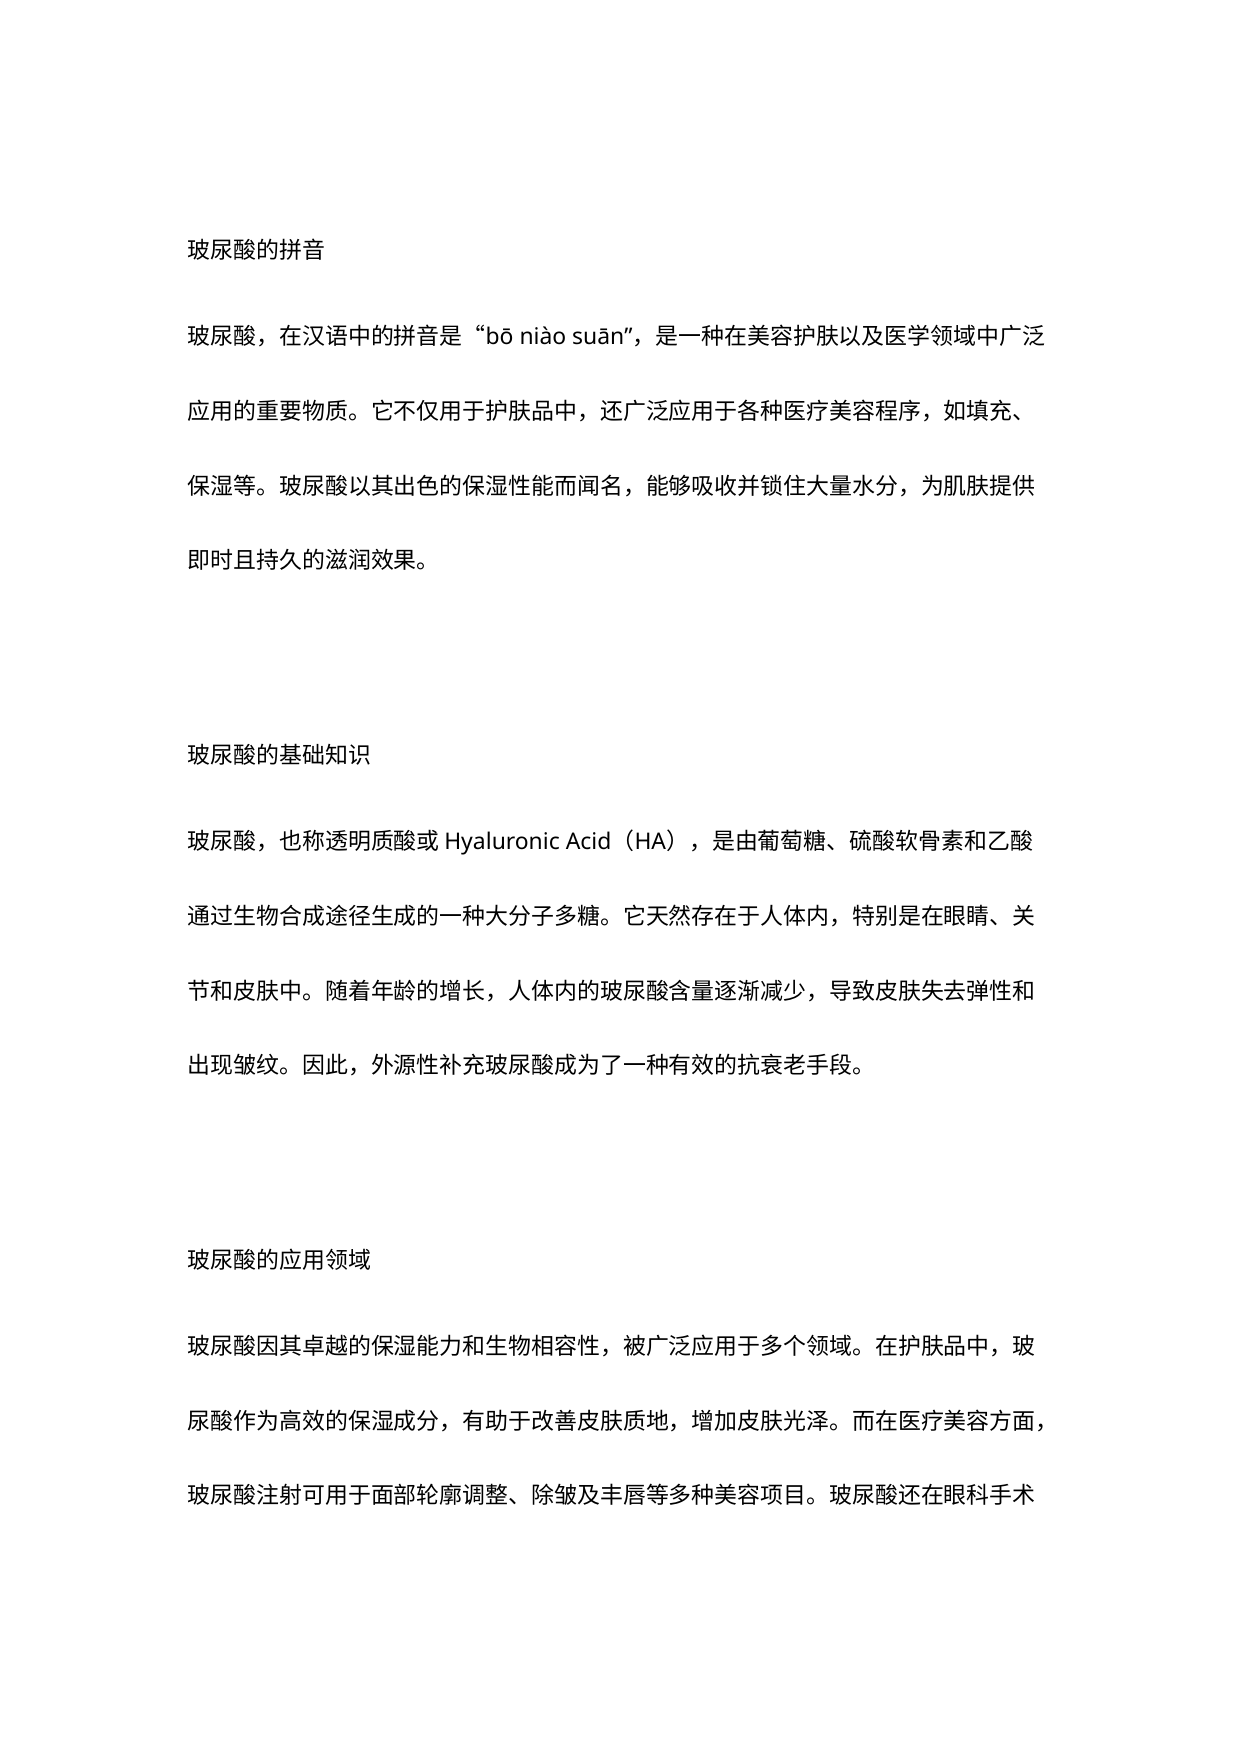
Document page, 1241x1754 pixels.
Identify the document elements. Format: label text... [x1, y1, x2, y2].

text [187, 1312, 1053, 1527]
text 玻尿酸的基础知识 [187, 721, 1053, 786]
text 玻尿酸，也称透明质酸或Hyaluronic Acid（HA），是由葡萄糖、硫酸软骨素和乙酸通过生物合成途径生成的一种大分子多糖。它天然存在于人体内，特别是在眼睛、关节和皮肤中。随着年龄的增长，人体内的玻尿酸含量逐渐减少，导致皮肤失去弹性和出现皱纹。因此，外源性补充玻尿酸成为了一种有效的抗衰老手段。 [187, 807, 1053, 1096]
text 玻尿酸的应用领域 [187, 1226, 1053, 1291]
text 玻尿酸的拼音 [187, 216, 1053, 281]
text 玻尿酸，在汉语中的拼音是“bō niào suān”，是一种在美容护肤以及医学领域中广泛应用的重要物质。它不仅用于护肤品中，还广泛应用于各种医疗美容程序，如填充、保湿等。玻尿酸以其出色的保湿性能而闻名，能够吸收并锁住大量水分，为肌肤提供即时且持久的滋润效果。 [187, 302, 1053, 591]
